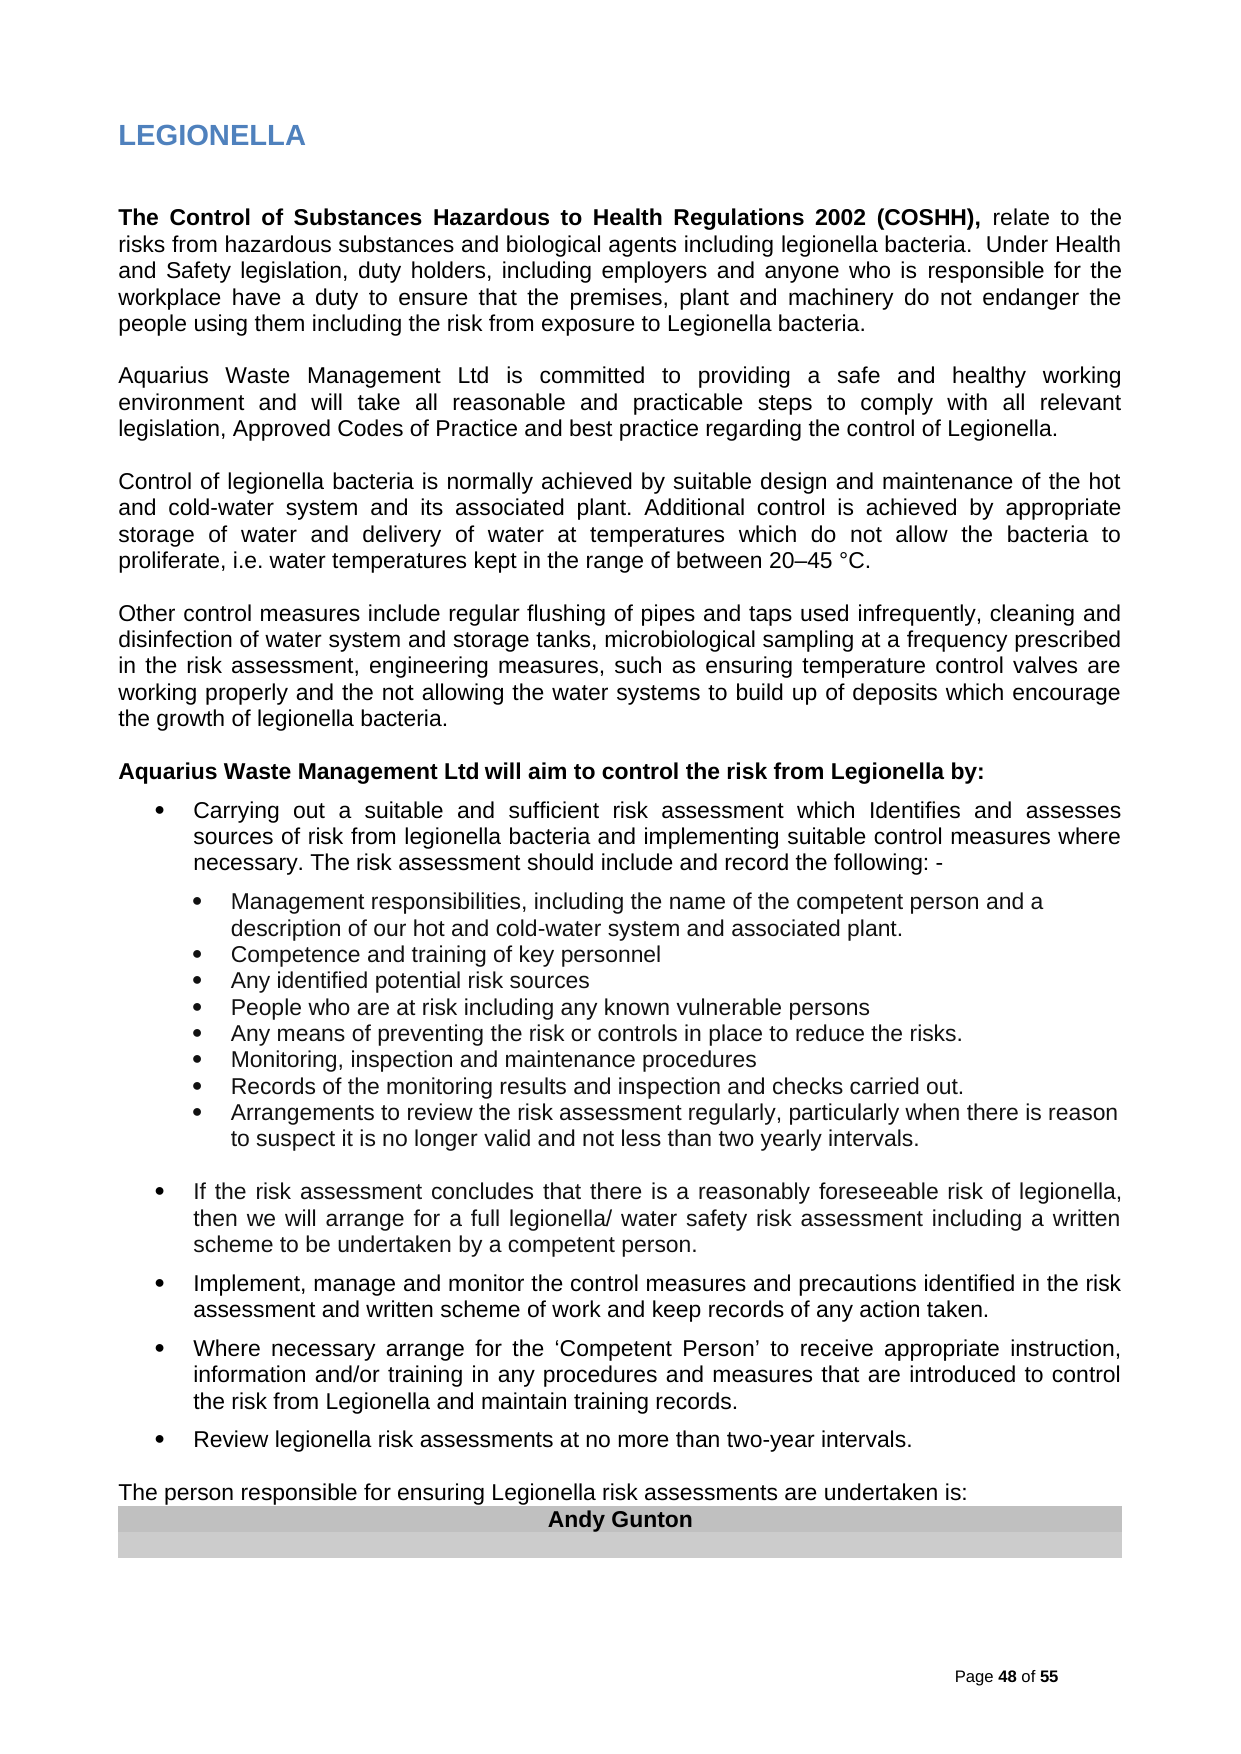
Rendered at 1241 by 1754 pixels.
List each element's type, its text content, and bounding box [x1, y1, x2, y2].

text Andy Gunton [118, 1506, 1122, 1532]
list Any means of preventing the risk or controls in place to reduce the risks. [193, 1020, 1122, 1046]
list Where necessary arrange for the ‘Competent Person’ to receive appropriate instruction, information and/or training in any procedures and measures that are introduced to control the risk from Legionella and maintain training records. [156, 1335, 1122, 1414]
list Arrangements to review the risk assessment regularly, particularly when there is reason to suspect it is no longer valid and not less than two yearly intervals. [193, 1099, 1122, 1152]
text Aquarius Waste Management Ltd will aim to control the risk from Legionella by: [118, 758, 1122, 784]
list Review legionella risk assessments at no more than two-year intervals. [156, 1426, 1122, 1453]
list Management responsibilities, including the name of the competent person and a description of our hot and cold-water system and associated plant. [193, 888, 1122, 941]
list Any identified potential risk sources [193, 967, 1122, 994]
list Implement, manage and monitor the control measures and precautions identified in the risk assessment and written scheme of work and keep records of any action taken. [156, 1270, 1122, 1322]
subtitle Legionella [118, 118, 1122, 152]
text Other control measures include regular flushing of pipes and taps used infrequently, cleaning and disinfection of water system and storage tanks, microbiological sampling at a frequency prescribed in the risk assessment, engineering measures, such as ensuring temperature control valves are working properly and the not allowing the water systems to build up of deposits which encourage the growth of legionella bacteria. [118, 600, 1122, 731]
list If the risk assessment concludes that there is a reasonably foreseeable risk of legionella, then we will arrange for a full legionella/ water safety risk assessment including a written scheme to be undertaken by a competent person. [156, 1178, 1122, 1257]
text The person responsible for ensuring Legionella risk assessments are undertaken is: [118, 1479, 1122, 1506]
list Monitoring, inspection and maintenance procedures [193, 1046, 1122, 1073]
list People who are at risk including any known vulnerable persons [193, 994, 1122, 1020]
text Control of legionella bacteria is normally achieved by suitable design and maintenance of the hot and cold-water system and its associated plant. Additional control is achieved by appropriate storage of water and delivery of water at temperatures which do not allow the bacteria to proliferate, i.e. water temperatures kept in the range of between 20–45 °C. [118, 468, 1122, 573]
list Competence and training of key personnel [193, 941, 1122, 967]
text The Control of Substances Hazardous to Health Regulations 2002 (COSHH), relate to the risks from hazardous substances and biological agents including legionella bacteria. Under Health and Safety legislation, duty holders, including employers and anyone who is responsible for the workplace have a duty to ensure that the premises, plant and machinery do not endanger the people using them including the risk from exposure to Legionella bacteria. [118, 204, 1122, 336]
list Carrying out a suitable and sufficient risk assessment which Identifies and assesses sources of risk from legionella bacteria and implementing suitable control measures where necessary. The risk assessment should include and record the following: - [156, 797, 1122, 876]
list Records of the monitoring results and inspection and checks carried out. [193, 1073, 1122, 1099]
text Aquarius Waste Management Ltd is committed to providing a safe and healthy working environment and will take all reasonable and practicable steps to comply with all relevant legislation, Approved Codes of Practice and best practice regarding the control of Legionella. [118, 362, 1122, 442]
